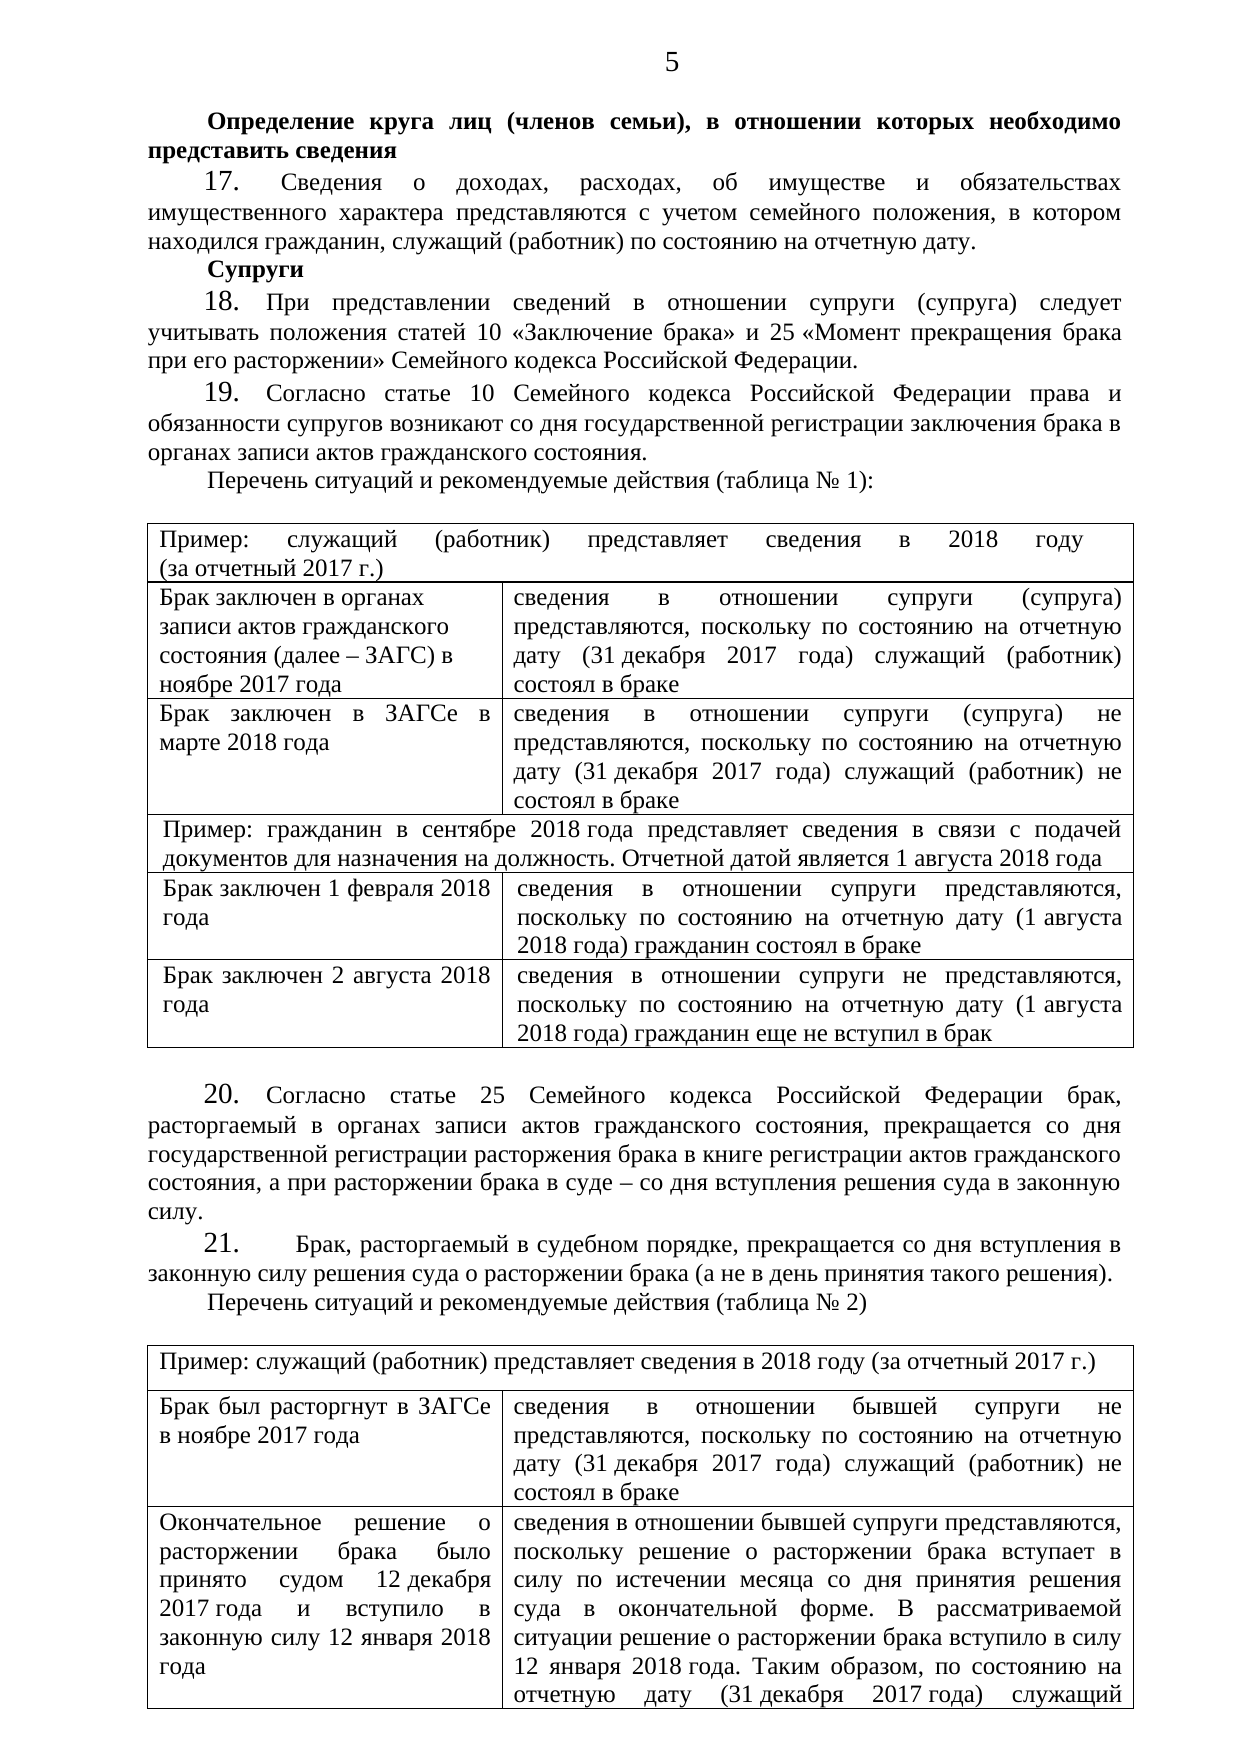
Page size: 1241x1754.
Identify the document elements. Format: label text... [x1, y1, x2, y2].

table_header Пример: служащий (работник) представляет сведения в 2018 году (за отчетный 2017 г.) [148, 1346, 1133, 1390]
list Согласно статье 10 Семейного кодекса Российской Федерации права и обязанности супругов возникают со дня государственной регистрации заключения брака в органах записи актов гражданского состояния. [148, 374, 1122, 465]
list Сведения о доходах, расходах, об имуществе и обязательствах имущественного характера представляются с учетом семейного положения, в котором находился гражданин, служащий (работник) по состоянию на отчетную дату. [148, 163, 1122, 254]
table_cell сведения в отношении супруги не представляются, поскольку по состоянию на отчетную дату (1 августа 2018 года) гражданин еще не вступил в брак [503, 960, 1133, 1047]
table_cell Брак заключен 2 августа 2018 года [148, 960, 502, 1047]
table_cell сведения в отношении супруги (супруга) не представляются, поскольку по состоянию на отчетную дату (31 декабря 2017 года) служащий (работник) не состоял в браке [503, 699, 1133, 813]
table_cell Брак заключен 1 февраля 2018 года [148, 873, 502, 959]
table_cell сведения в отношении супруги (супруга) представляются, поскольку по состоянию на отчетную дату (31 декабря 2017 года) служащий (работник) состоял в браке [503, 583, 1133, 697]
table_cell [148, 1507, 502, 1708]
table_cell Брак заключен в органах записи актов гражданского состояния (далее – ЗАГС) в ноябре 2017 года [148, 583, 502, 697]
list Брак, расторгаемый в судебном порядке, прекращается со дня вступления в законную силу решения суда о расторжении брака (а не в день принятия такого решения). [148, 1225, 1122, 1287]
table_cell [503, 1507, 1133, 1708]
table_cell сведения в отношении супруги представляются, поскольку по состоянию на отчетную дату (1 августа 2018 года) гражданин состоял в браке [503, 873, 1133, 959]
text Супруги [148, 254, 1122, 283]
table_cell Пример: гражданин в сентябре 2018 года представляет сведения в связи с подачей документов для назначения на должность. Отчетной датой является 1 августа 2018 года [148, 815, 1133, 872]
text Определение круга лиц (членов семьи), в отношении которых необходимо представить сведения [148, 106, 1122, 163]
table_cell Брак заключен в ЗАГСе в марте 2018 года [148, 699, 502, 813]
table_cell сведения в отношении бывшей супруги не представляются, поскольку по состоянию на отчетную дату (31 декабря 2017 года) служащий (работник) не состоял в браке [503, 1391, 1133, 1506]
table_header Пример: служащий (работник) представляет сведения в 2018 году (за отчетный 2017 г.) [148, 524, 1133, 581]
text Перечень ситуаций и рекомендуемые действия (таблица № 2) [148, 1287, 1122, 1316]
text Перечень ситуаций и рекомендуемые действия (таблица № 1): [148, 465, 1122, 494]
list Согласно статье 25 Семейного кодекса Российской Федерации брак, расторгаемый в органах записи актов гражданского состояния, прекращается со дня государственной регистрации расторжения брака в книге регистрации актов гражданского состояния, а при расторжении брака в суде – со дня вступления решения суда в законную силу. [148, 1076, 1122, 1225]
table_cell Брак был расторгнут в ЗАГСе в ноябре 2017 года [148, 1391, 502, 1506]
list При представлении сведений в отношении супруги (супруга) следует учитывать положения статей 10 «Заключение брака» и 25 «Момент прекращения брака при его расторжении» Семейного кодекса Российской Федерации. [148, 283, 1122, 374]
